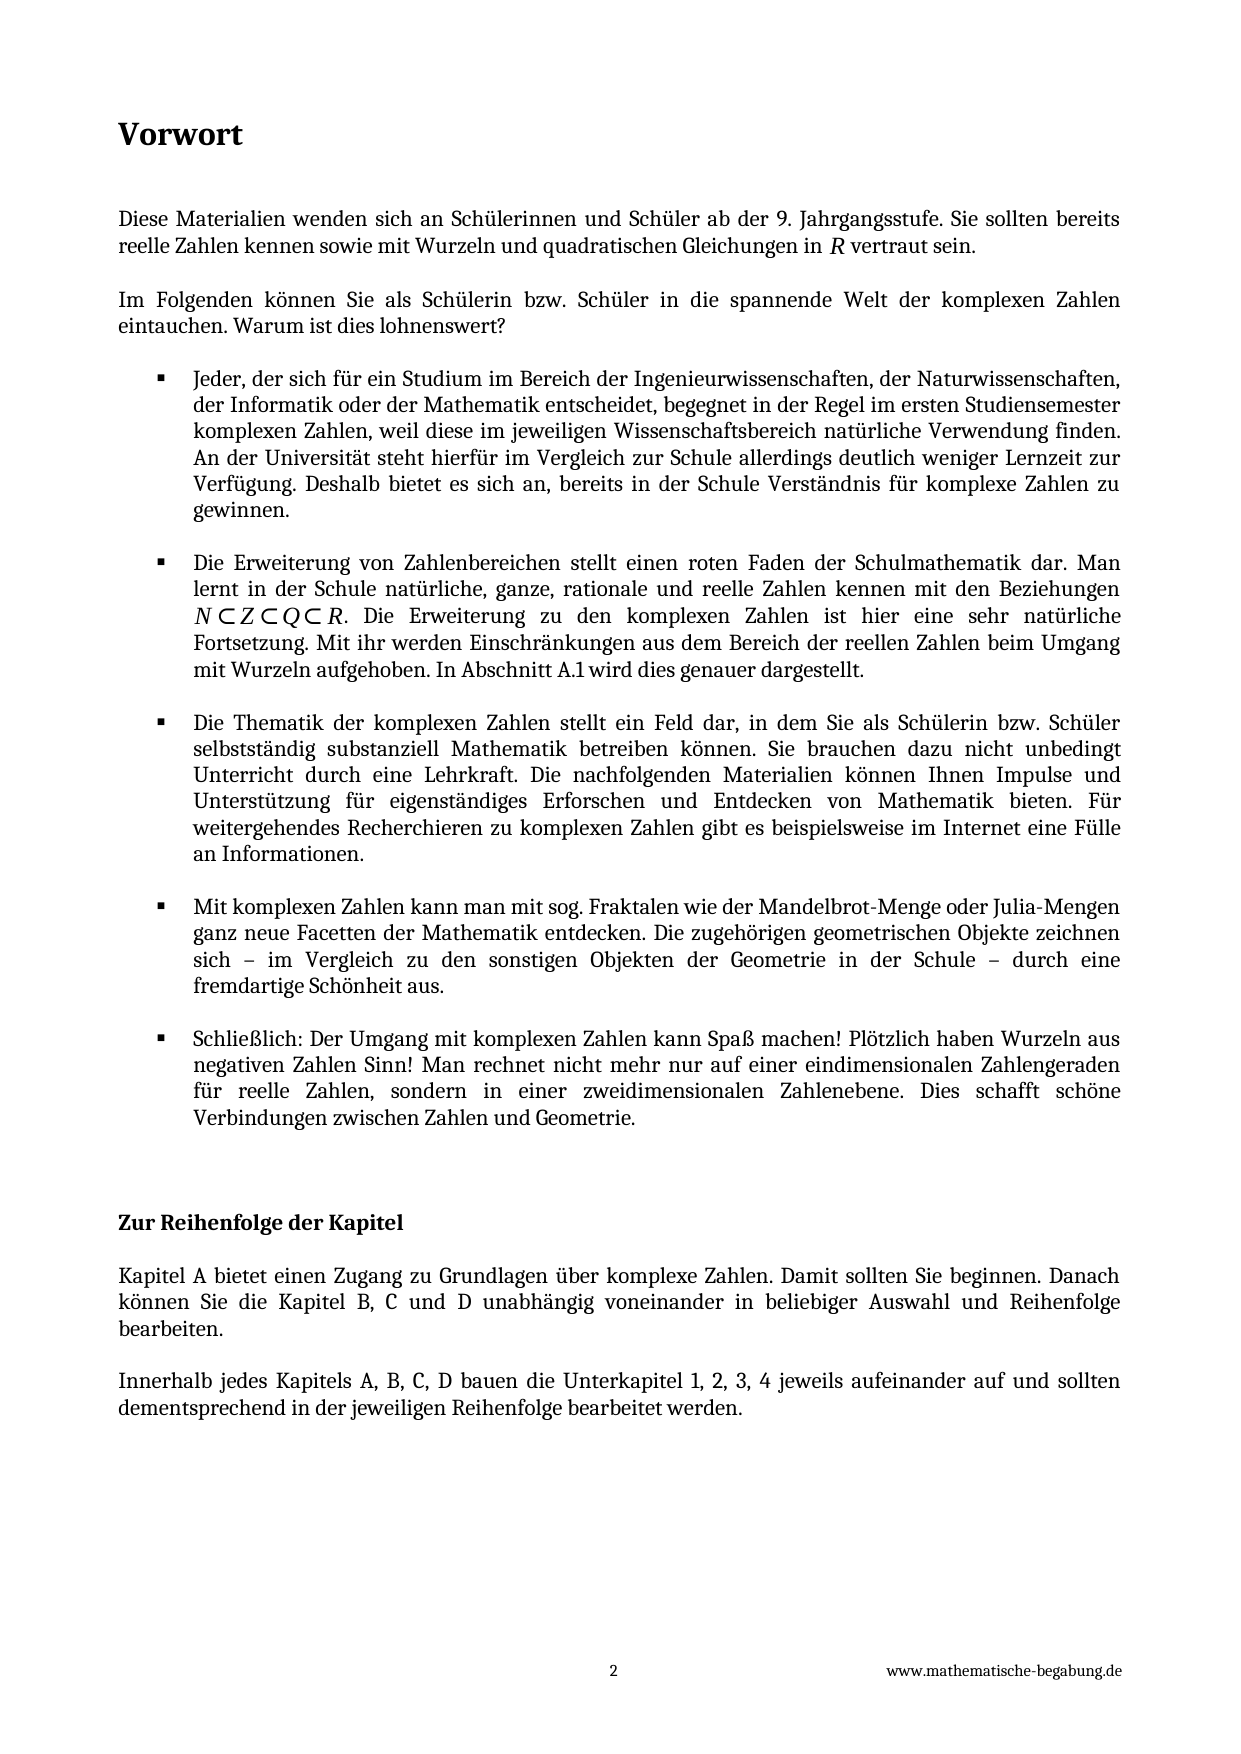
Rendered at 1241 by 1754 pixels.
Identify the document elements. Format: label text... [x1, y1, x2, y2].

text Im Folgenden können Sie als Schülerin bzw. Schüler in die spannende Welt der komplexen Zahlen eintauchen. Warum ist dies lohnenswert? [118, 286, 1122, 339]
text Zur Reihenfolge der Kapitel [118, 1210, 1122, 1236]
text Innerhalb jedes Kapitels A, B, C, D bauen die Unterkapitel 1, 2, 3, 4 jeweils aufeinander auf und sollten dementsprechend in der jeweiligen Reihenfolge bearbeitet werden. [118, 1368, 1122, 1421]
text Kapitel A bietet einen Zugang zu Grundlagen über komplexe Zahlen. Damit sollten Sie beginnen. Danach können Sie die Kapitel B, C und D unabhängig voneinander in beliebiger Auswahl und Reihenfolge bearbeiten. [118, 1263, 1122, 1342]
list Die Thematik der komplexen Zahlen stellt ein Feld dar, in dem Sie als Schülerin bzw. Schüler selbstständig substanziell Mathematik betreiben können. Sie brauchen dazu nicht unbedingt Unterricht durch eine Lehrkraft. Die nachfolgenden Materialien können Ihnen Impulse und Unterstützung für eigenständiges Erforschen und Entdecken von Mathematik bieten. Für weitergehendes Recherchieren zu komplexen Zahlen gibt es beispielsweise im Internet eine Fülle an Informationen. [156, 709, 1122, 867]
text Diese Materialien wenden sich an Schülerinnen und Schüler ab der 9. Jahrgangsstufe. Sie sollten bereits reelle Zahlen kennen sowie mit Wurzeln und quadratischen Gleichungen in vertraut sein. [118, 206, 1122, 260]
text Vorwort [118, 115, 1122, 153]
list Schließlich: Der Umgang mit komplexen Zahlen kann Spaß machen! Plötzlich haben Wurzeln aus negativen Zahlen Sinn! Man rechnet nicht mehr nur auf einer eindimensionalen Zahlengeraden für reelle Zahlen, sondern in einer zweidimensionalen Zahlenebene. Dies schafft schöne Verbindungen zwischen Zahlen und Geometrie. [156, 1026, 1122, 1131]
list Jeder, der sich für ein Studium im Bereich der Ingenieurwissenschaften, der Naturwissenschaften, der Informatik oder der Mathematik entscheidet, begegnet in der Regel im ersten Studiensemester komplexen Zahlen, weil diese im jeweiligen Wissenschaftsbereich natürliche Verwendung finden. An der Universität steht hierfür im Vergleich zur Schule allerdings deutlich weniger Lernzeit zur Verfügung. Deshalb bietet es sich an, bereits in der Schule Verständnis für komplexe Zahlen zu gewinnen. [156, 365, 1122, 523]
list Mit komplexen Zahlen kann man mit sog. Fraktalen wie der Mandelbrot-Menge oder Julia-Mengen ganz neue Facetten der Mathematik entdecken. Die zugehörigen geometrischen Objekte zeichnen sich – im Vergleich zu den sonstigen Objekten der Geometrie in der Schule – durch eine fremdartige Schönheit aus. [156, 894, 1122, 999]
list Die Erweiterung von Zahlenbereichen stellt einen roten Faden der Schulmathematik dar. Man lernt in der Schule natürliche, ganze, rationale und reelle Zahlen kennen mit den Beziehungen . Die Erweiterung zu den komplexen Zahlen ist hier eine sehr natürliche Fortsetzung. Mit ihr werden Einschränkungen aus dem Bereich der reellen Zahlen beim Umgang mit Wurzeln aufgehoben. In Abschnitt A.1 wird dies genauer dargestellt. [156, 550, 1122, 683]
